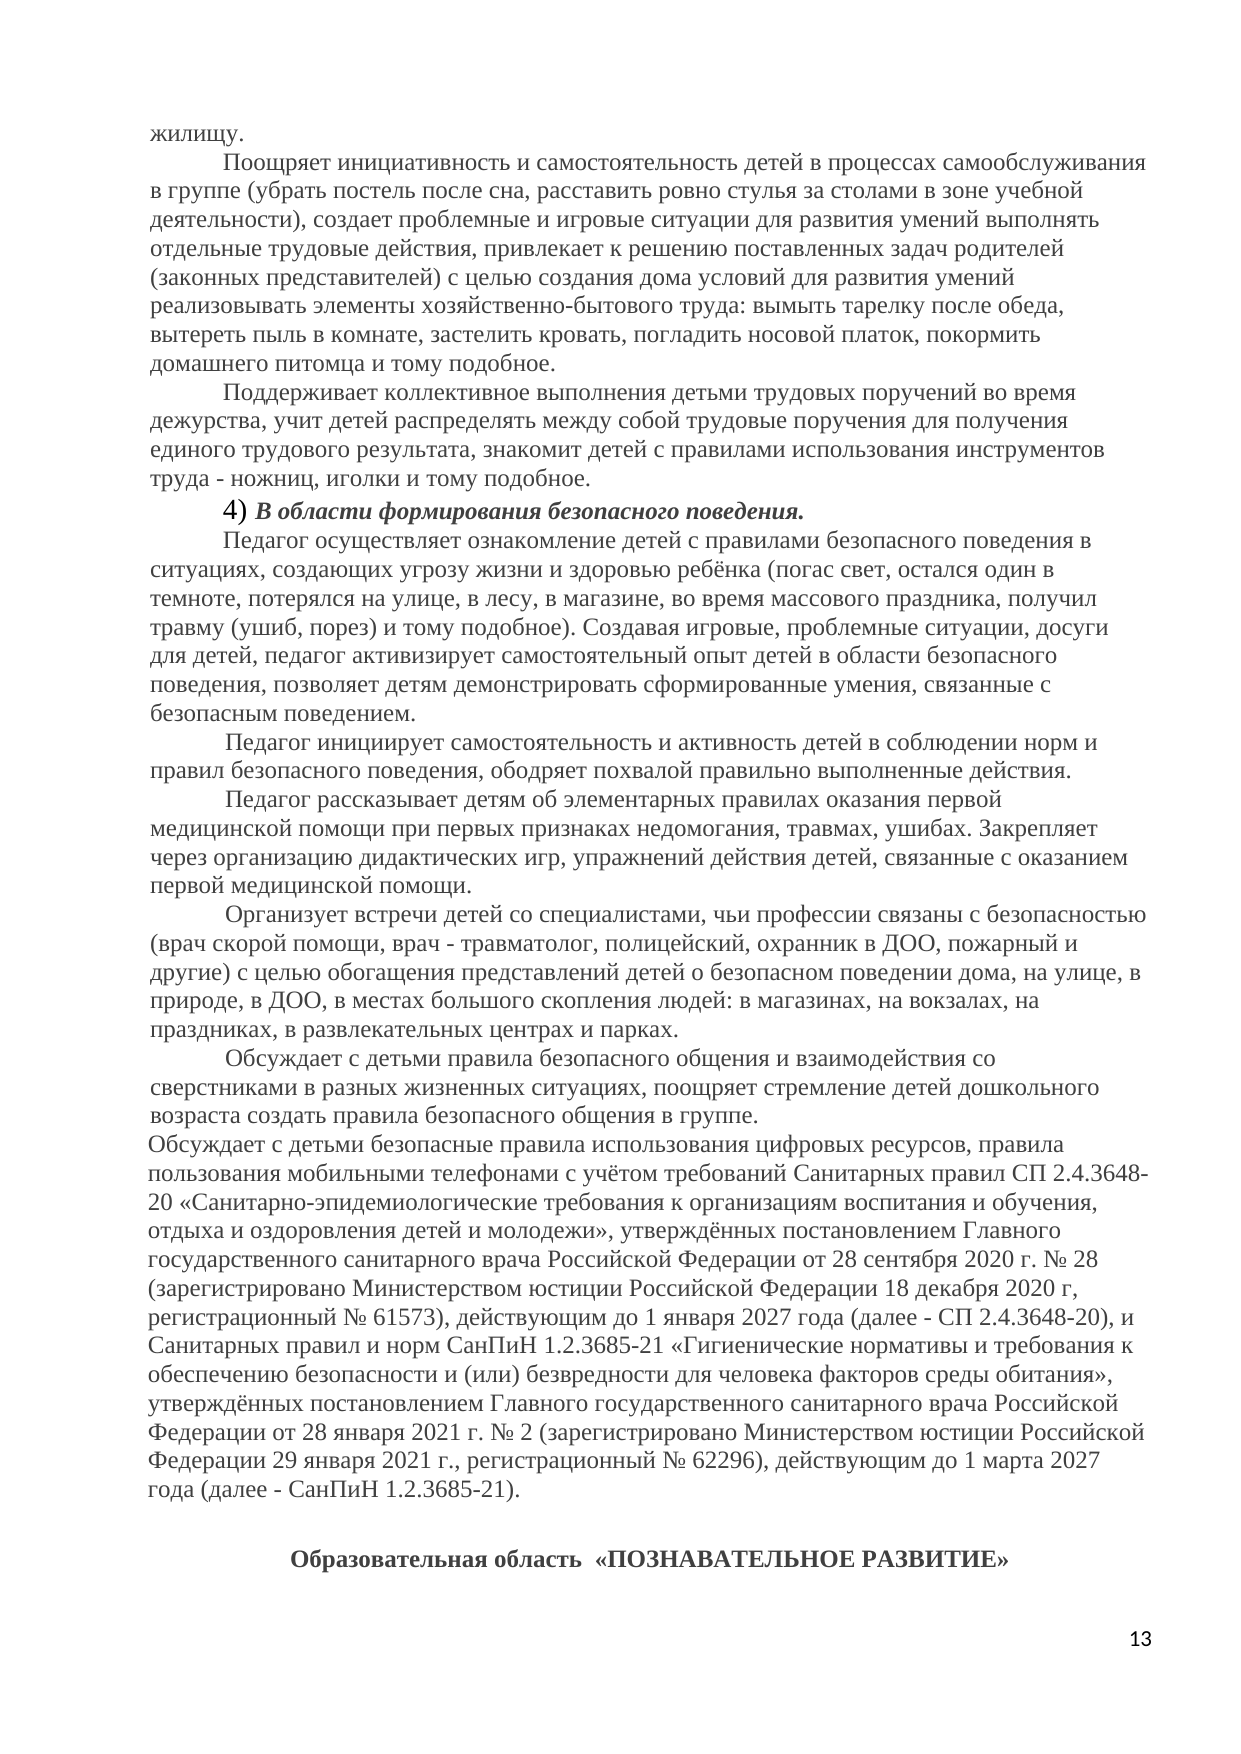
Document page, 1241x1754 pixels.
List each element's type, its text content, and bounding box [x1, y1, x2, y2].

text Педагог инициирует самостоятельность и активность детей в соблюдении норм и правил безопасного поведения, ободряет похвалой правильно выполненные действия. [150, 727, 1149, 784]
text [150, 118, 1149, 147]
text Поддерживает коллективное выполнения детьми трудовых поручений во время дежурства, учит детей распределять между собой трудовые поручения для получения единого трудового результата, знакомит детей с правилами использования инструментов труда - ножниц, иголки и тому подобное. [150, 377, 1149, 492]
text Обсуждает с детьми правила безопасного общения и взаимодействия со сверстниками в разных жизненных ситуациях, поощряет стремление детей дошкольного возраста создать правила безопасного общения в группе. [150, 1043, 1149, 1129]
text Образовательная область «ПОЗНАВАТЕЛЬНОЕ РАЗВИТИЕ» [148, 1544, 1152, 1572]
text Педагог рассказывает детям об элементарных правилах оказания первой медицинской помощи при первых признаках недомогания, травмах, ушибах. Закрепляет через организацию дидактических игр, упражнений действия детей, связанные с оказанием первой медицинской помощи. [150, 784, 1149, 899]
text Поощряет инициативность и самостоятельность детей в процессах самообслуживания в группе (убрать постель после сна, расставить ровно стулья за столами в зоне учебной деятельности), создает проблемные и игровые ситуации для развития умений выполнять отдельные трудовые действия, привлекает к решению поставленных задач родителей (законных представителей) с целью создания дома условий для развития умений реализовывать элементы хозяйственно-бытового труда: вымыть тарелку после обеда, вытереть пыль в комнате, застелить кровать, погладить носовой платок, покормить домашнего питомца и тому подобное. [150, 147, 1149, 377]
text Обсуждает с детьми безопасные правила использования цифровых ресурсов, правила пользования мобильными телефонами с учётом требований Санитарных правил СП 2.4.3648-20 «Санитарно-эпидемиологические требования к организациям воспитания и обучения, отдыха и оздоровления детей и молодежи», утверждённых постановлением Главного государственного санитарного врача Российской Федерации от 28 сентября 2020 г. № 28 (зарегистрировано Министерством юстиции Российской Федерации 18 декабря 2020 г, регистрационный № 61573), действующим до 1 января 2027 года (далее - СП 2.4.3648-20), и Санитарных правил и норм СанПиН 1.2.3685-21 «Гигиенические нормативы и требования к обеспечению безопасности и (или) безвредности для человека факторов среды обитания», утверждённых постановлением Главного государственного санитарного врача Российской Федерации от 28 января 2021 г. № 2 (зарегистрировано Министерством юстиции Российской Федерации 29 января 2021 г., регистрационный № 62296), действующим до 1 марта 2027 года (далее - СанПиН 1.2.3685-21). [148, 1129, 1152, 1503]
list В области формирования безопасного поведения. [150, 492, 1152, 525]
text Организует встречи детей со специалистами, чьи профессии связаны с безопасностью (врач скорой помощи, врач - травматолог, полицейский, охранник в ДОО, пожарный и другие) с целью обогащения представлений детей о безопасном поведении дома, на улице, в природе, в ДОО, в местах большого скопления людей: в магазинах, на вокзалах, на праздниках, в развлекательных центрах и парках. [150, 899, 1149, 1043]
text Педагог осуществляет ознакомление детей с правилами безопасного поведения в ситуациях, создающих угрозу жизни и здоровью ребёнка (погас свет, остался один в темноте, потерялся на улице, в лесу, в магазине, во время массового праздника, получил травму (ушиб, порез) и тому подобное). Создавая игровые, проблемные ситуации, досуги для детей, педагог активизирует самостоятельный опыт детей в области безопасного поведения, позволяет детям демонстрировать сформированные умения, связанные с безопасным поведением. [150, 525, 1149, 727]
